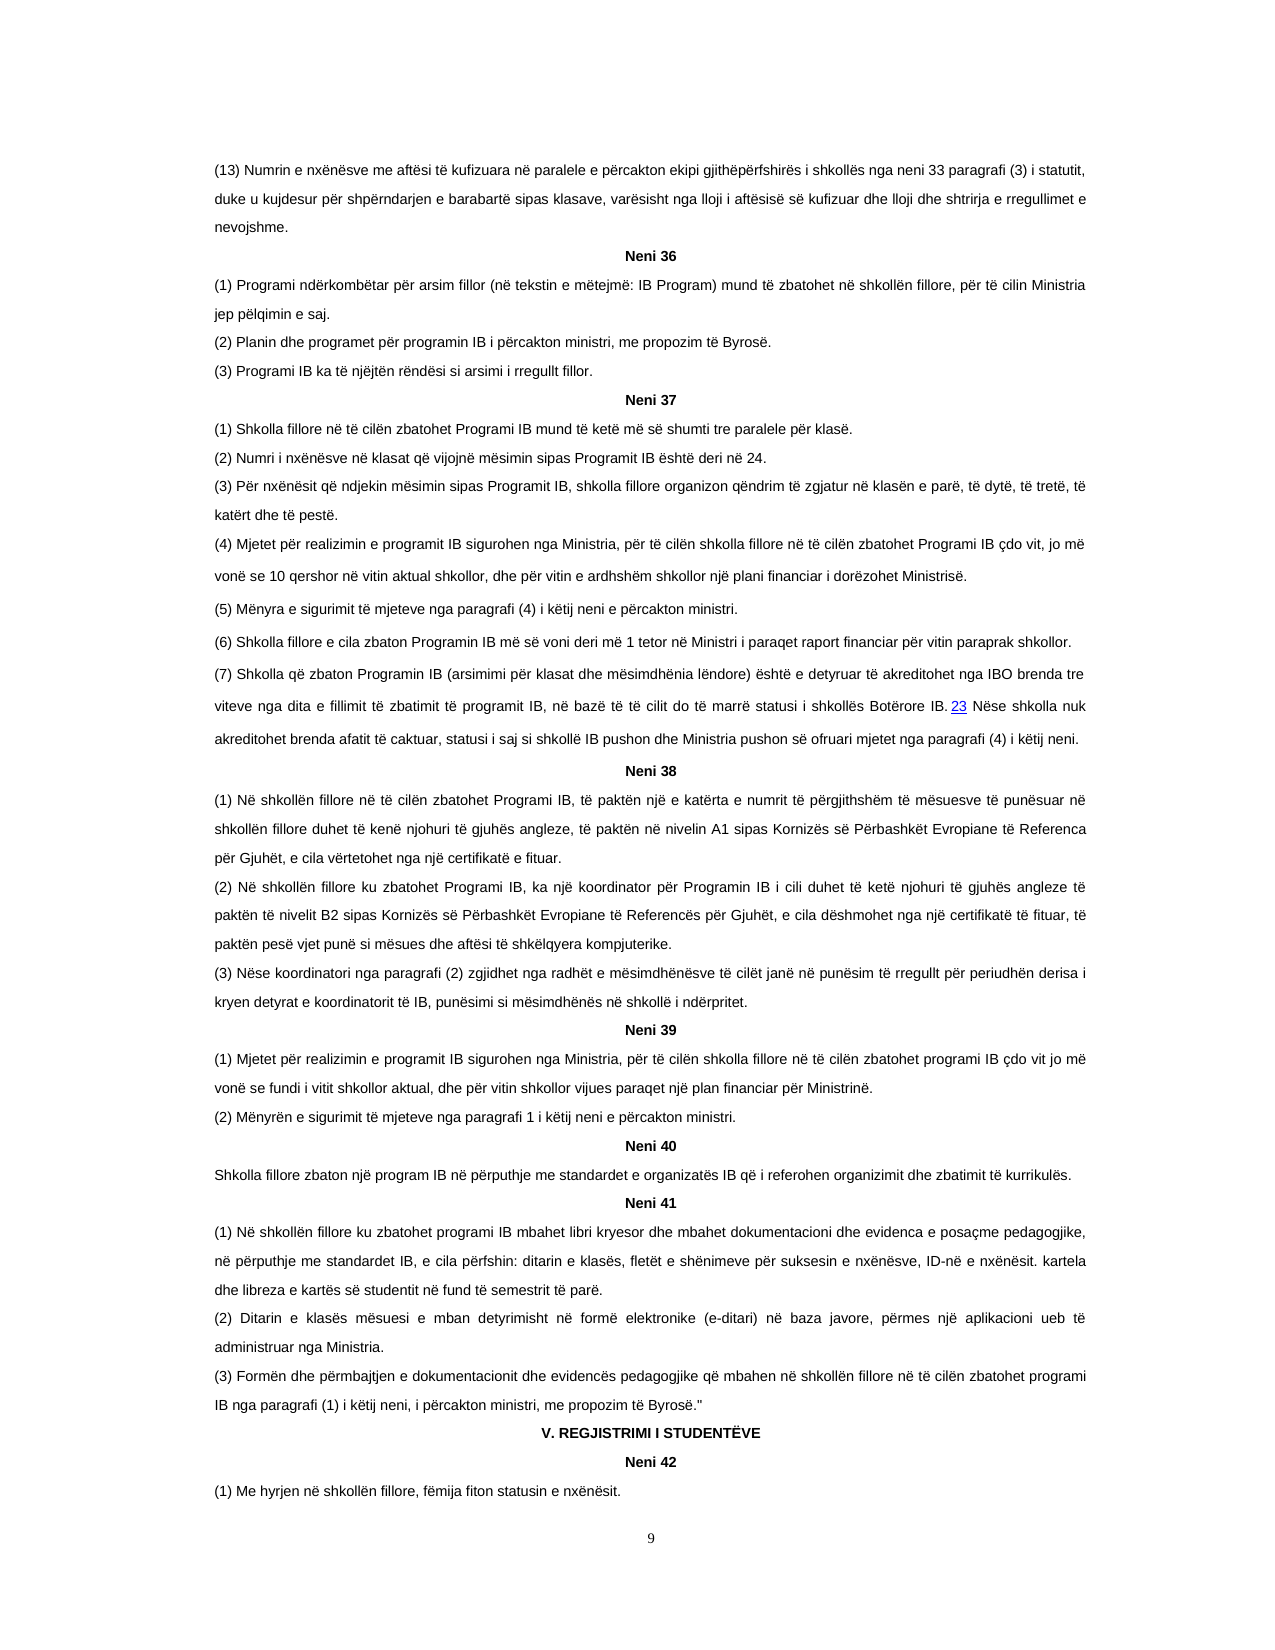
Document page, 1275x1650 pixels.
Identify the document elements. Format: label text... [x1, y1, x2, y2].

text (3) Nëse koordinatori nga paragrafi (2) zgjidhet nga radhët e mësimdhënësve të cilët janë në punësim të rregullt për periudhën derisa i kryen detyrat e koordinatorit të IB, punësimi si mësimdhënës në shkollë i ndërpritet. [214, 953, 1087, 1010]
text Shkolla fillore zbaton një program IB në përputhje me standardet e organizatës IB që i referohen organizimit dhe zbatimit të kurrikulës. [214, 1154, 1087, 1183]
text (3) Formën dhe përmbajtjen e dokumentacionit dhe evidencës pedagogjike që mbahen në shkollën fillore në të cilën zbatohet programi IB nga paragrafi (1) i këtij neni, i përcakton ministri, me propozim të Byrosë." [214, 1356, 1087, 1413]
text (4) Mjetet për realizimin e programit IB sigurohen nga Ministria, për të cilën shkolla fillore në të cilën zbatohet Programi IB çdo vit, jo më vonë se 10 qershor në vitin aktual shkollor, dhe për vitin e ardhshëm shkollor një plani financiar i dorëzohet Ministrisë. [214, 524, 1086, 585]
text (2) Numri i nxënësve në klasat që vijojnë mësimin sipas Programit IB është deri në 24. [214, 438, 1087, 466]
text (1) Programi ndërkombëtar për arsim fillor (në tekstin e mëtejmë: IB Program) mund të zbatohet në shkollën fillore, për të cilin Ministria jep pëlqimin e saj. [214, 265, 1087, 322]
text (13) Numrin e nxënësve me aftësi të kufizuara në paralele e përcakton ekipi gjithëpërfshirës i shkollës nga neni 33 paragrafi (3) i statutit, duke u kujdesur për shpërndarjen e barabartë sipas klasave, varësisht nga lloji i aftësisë së kufizuar dhe lloji dhe shtrirja e rregullimet e nevojshme. [214, 150, 1087, 236]
text Neni 38 [214, 751, 1087, 780]
text (5) Mënyra e sigurimit të mjeteve nga paragrafi (4) i këtij neni e përcakton ministri. [214, 589, 1086, 617]
text Neni 36 [214, 236, 1087, 265]
text (2) Mënyrën e sigurimit të mjeteve nga paragrafi 1 i këtij neni e përcakton ministri. [214, 1097, 1087, 1125]
text (2) Planin dhe programet për programin IB i përcakton ministri, me propozim të Byrosë. [214, 322, 1087, 351]
text Neni 40 [214, 1126, 1087, 1154]
text (7) Shkolla që zbaton Programin IB (arsimimi për klasat dhe mësimdhënia lëndore) është e detyruar të akreditohet nga IBO brenda tre viteve nga dita e fillimit të zbatimit të programit IB, në bazë të të cilit do të marrë statusi i shkollës Botërore IB.23 Nëse shkolla nuk akreditohet brenda afatit të caktuar, statusi i saj si shkollë IB pushon dhe Ministria pushon së ofruari mjetet nga paragrafi (4) i këtij neni. [214, 654, 1086, 747]
text (1) Në shkollën fillore ku zbatohet programi IB mbahet libri kryesor dhe mbahet dokumentacioni dhe evidenca e posaçme pedagogjike, në përputhje me standardet IB, e cila përfshin: ditarin e klasës, fletët e shënimeve për suksesin e nxënësve, ID-në e nxënësit. kartela dhe libreza e kartës së studentit në fund të semestrit të parë. [214, 1212, 1087, 1298]
text Neni 39 [214, 1010, 1087, 1039]
text (2) Në shkollën fillore ku zbatohet Programi IB, ka një koordinator për Programin IB i cili duhet të ketë njohuri të gjuhës angleze të paktën të nivelit B2 sipas Kornizës së Përbashkët Evropiane të Referencës për Gjuhët, e cila dëshmohet nga një certifikatë të fituar, të paktën pesë vjet punë si mësues dhe aftësi të shkëlqyera kompjuterike. [214, 866, 1087, 953]
text (1) Me hyrjen në shkollën fillore, fëmija fiton statusin e nxënësit. [214, 1471, 1087, 1500]
text (3) Për nxënësit që ndjekin mësimin sipas Programit IB, shkolla fillore organizon qëndrim të zgjatur në klasën e parë, të dytë, të tretë, të katërt dhe të pestë. [214, 466, 1087, 524]
text (6) Shkolla fillore e cila zbaton Programin IB më së voni deri më 1 tetor në Ministri i paraqet raport financiar për vitin paraprak shkollor. [214, 621, 1086, 650]
text Neni 41 [214, 1183, 1087, 1212]
text (3) Programi IB ka të njëjtën rëndësi si arsimi i rregullt fillor. [214, 351, 1087, 380]
text V. REGJISTRIMI I STUDENTËVE [214, 1413, 1087, 1442]
text Neni 37 [214, 380, 1087, 409]
text (1) Në shkollën fillore në të cilën zbatohet Programi IB, të paktën një e katërta e numrit të përgjithshëm të mësuesve të punësuar në shkollën fillore duhet të kenë njohuri të gjuhës angleze, të paktën në nivelin A1 sipas Kornizës së Përbashkët Evropiane të Referenca për Gjuhët, e cila vërtetohet nga një certifikatë e fituar. [214, 780, 1087, 866]
text (1) Shkolla fillore në të cilën zbatohet Programi IB mund të ketë më së shumti tre paralele për klasë. [214, 409, 1087, 438]
text Neni 42 [214, 1442, 1087, 1471]
text (2) Ditarin e klasës mësuesi e mban detyrimisht në formë elektronike (e-ditari) në baza javore, përmes një aplikacioni ueb të administruar nga Ministria. [214, 1298, 1087, 1356]
text (1) Mjetet për realizimin e programit IB sigurohen nga Ministria, për të cilën shkolla fillore në të cilën zbatohet programi IB çdo vit jo më vonë se fundi i vitit shkollor aktual, dhe për vitin shkollor vijues paraqet një plan financiar për Ministrinë. [214, 1039, 1087, 1097]
